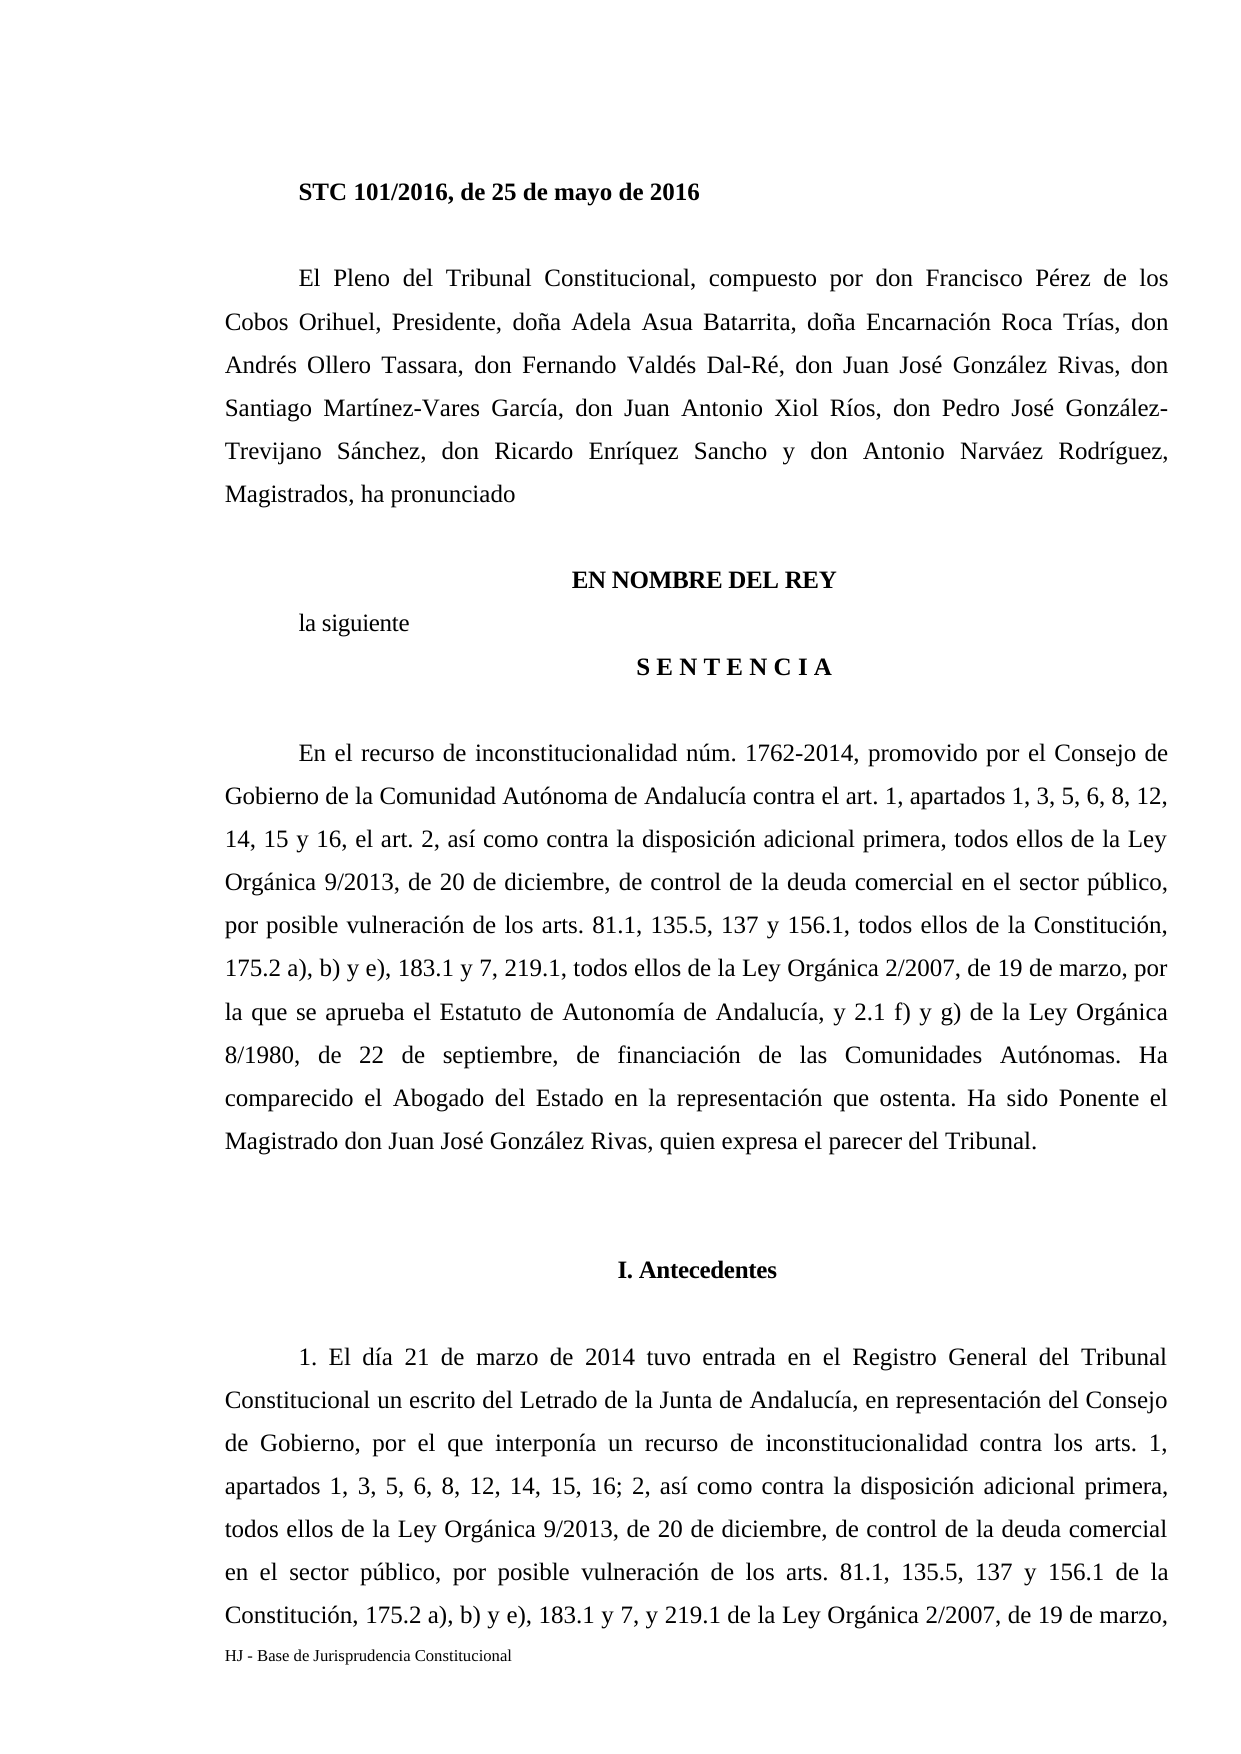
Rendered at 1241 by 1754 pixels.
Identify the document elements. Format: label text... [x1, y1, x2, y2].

text EN NOMBRE DEL REY [224, 565, 1110, 594]
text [224, 1342, 1169, 1629]
text S E N T E N C I A [224, 652, 1169, 680]
text El Pleno del Tribunal Constitucional, compuesto por don Francisco Pérez de los Cobos Orihuel, Presidente, doña Adela Asua Batarrita, doña Encarnación Roca Trías, don Andrés Ollero Tassara, don Fernando Valdés Dal-Ré, don Juan José González Rivas, don Santiago Martínez-Vares García, don Juan Antonio Xiol Ríos, don Pedro José González-Trevijano Sánchez, don Ricardo Enríquez Sancho y don Antonio Narváez Rodríguez, Magistrados, ha pronunciado [224, 263, 1169, 508]
text STC 101/2016, de 25 de mayo de 2016 [224, 177, 1169, 206]
text la siguiente [224, 608, 1110, 637]
text I. Antecedentes [224, 1255, 1169, 1284]
text En el recurso de inconstitucionalidad núm. 1762-2014, promovido por el Consejo de Gobierno de la Comunidad Autónoma de Andalucía contra el art. 1, apartados 1, 3, 5, 6, 8, 12, 14, 15 y 16, el art. 2, así como contra la disposición adicional primera, todos ellos de la Ley Orgánica 9/2013, de 20 de diciembre, de control de la deuda comercial en el sector público, por posible vulneración de los arts. 81.1, 135.5, 137 y 156.1, todos ellos de la Constitución, 175.2 a), b) y e), 183.1 y 7, 219.1, todos ellos de la Ley Orgánica 2/2007, de 19 de marzo, por la que se aprueba el Estatuto de Autonomía de Andalucía, y 2.1 f) y g) de la Ley Orgánica 8/1980, de 22 de septiembre, de financiación de las Comunidades Autónomas. Ha comparecido el Abogado del Estado en la representación que ostenta. Ha sido Ponente el Magistrado don Juan José González Rivas, quien expresa el parecer del Tribunal. [224, 738, 1169, 1155]
